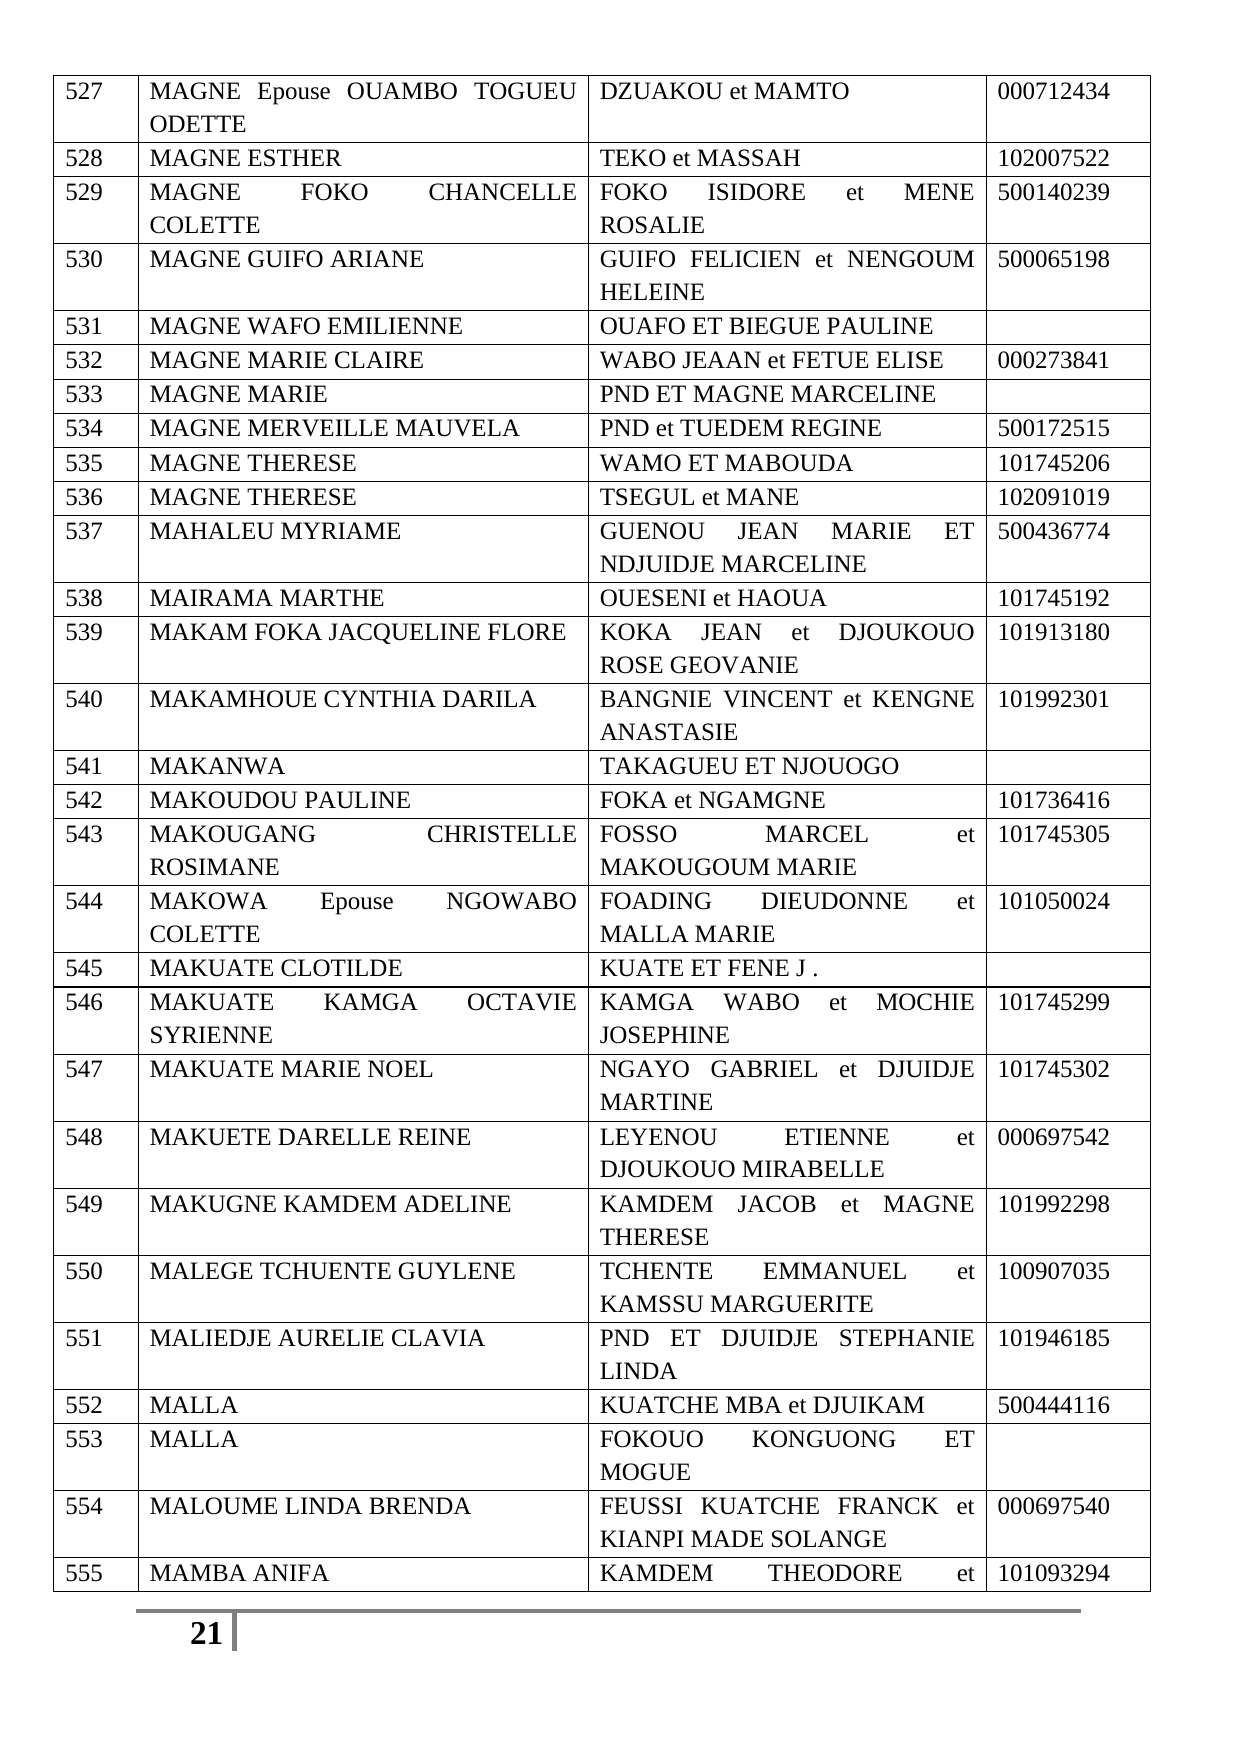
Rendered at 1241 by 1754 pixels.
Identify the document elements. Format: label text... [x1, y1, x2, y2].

table_cell 000273841 [987, 345, 1150, 378]
table_cell 537 [54, 516, 138, 582]
table_cell 555 [54, 1558, 138, 1591]
table_cell MAKUATE CLOTILDE [139, 953, 588, 986]
table_cell MAGNE ESTHER [139, 143, 588, 176]
table_cell 100907035 [987, 1256, 1150, 1322]
table_cell 530 [54, 244, 138, 310]
table_cell MAGNE MARIE CLAIRE [139, 345, 588, 378]
table_cell BANGNIE VINCENT et KENGNE ANASTASIE [589, 684, 986, 750]
table_cell 500444116 [987, 1390, 1150, 1423]
table_cell [987, 751, 1150, 784]
table_cell KUATE ET FENE J . [589, 953, 986, 986]
table_cell 500436774 [987, 516, 1150, 582]
table_cell PND ET DJUIDJE STEPHANIE LINDA [589, 1323, 986, 1389]
table_cell 536 [54, 482, 138, 515]
table_cell 546 [54, 988, 138, 1053]
table_cell 500140239 [987, 177, 1150, 243]
table_cell 101745206 [987, 448, 1150, 481]
table_cell MAKUATE MARIE NOEL [139, 1055, 588, 1121]
table_cell 101745299 [987, 988, 1150, 1053]
table_cell 545 [54, 953, 138, 986]
table_cell [987, 380, 1150, 412]
table_cell MALLA [139, 1390, 588, 1423]
table_cell 101736416 [987, 785, 1150, 818]
table_cell KAMDEM JACOB et MAGNE THERESE [589, 1189, 986, 1255]
table_cell MAMBA ANIFA [139, 1558, 588, 1591]
table_cell KOKA JEAN et DJOUKOUO ROSE GEOVANIE [589, 617, 986, 683]
table_cell TAKAGUEU ET NJOUOGO [589, 751, 986, 784]
table_cell 549 [54, 1189, 138, 1255]
table_cell MALOUME LINDA BRENDA [139, 1491, 588, 1557]
table_cell 554 [54, 1491, 138, 1557]
table_cell 529 [54, 177, 138, 243]
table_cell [589, 1558, 986, 1591]
table_cell MAGNE THERESE [139, 482, 588, 515]
table_cell MAIRAMA MARTHE [139, 583, 588, 616]
table_cell 500065198 [987, 244, 1150, 310]
table_cell TCHENTE EMMANUEL et KAMSSU MARGUERITE [589, 1256, 986, 1322]
table_cell LEYENOU ETIENNE et DJOUKOUO MIRABELLE [589, 1122, 986, 1188]
table_cell 000697542 [987, 1122, 1150, 1188]
table_cell FOADING DIEUDONNE et MALLA MARIE [589, 886, 986, 952]
table_cell MAKOWA Epouse NGOWABO COLETTE [139, 886, 588, 952]
table_cell 101946185 [987, 1323, 1150, 1389]
table_cell GUIFO FELICIEN et NENGOUM HELEINE [589, 244, 986, 310]
table_cell OUESENI et HAOUA [589, 583, 986, 616]
table_cell OUAFO ET BIEGUE PAULINE [589, 311, 986, 344]
table_cell NGAYO GABRIEL et DJUIDJE MARTINE [589, 1055, 986, 1121]
table_cell TSEGUL et MANE [589, 482, 986, 515]
table_cell MAKUETE DARELLE REINE [139, 1122, 588, 1188]
table_cell MAHALEU MYRIAME [139, 516, 588, 582]
table_cell WABO JEAAN et FETUE ELISE [589, 345, 986, 378]
table_cell DZUAKOU et MAMTO [589, 76, 986, 142]
table_cell 535 [54, 448, 138, 481]
table_cell MAGNE WAFO EMILIENNE [139, 311, 588, 344]
table_cell FOKOUO KONGUONG ET MOGUE [589, 1424, 986, 1490]
table_cell 101992301 [987, 684, 1150, 750]
table_cell MAKUGNE KAMDEM ADELINE [139, 1189, 588, 1255]
table_cell 528 [54, 143, 138, 176]
table_cell 533 [54, 380, 138, 412]
table_cell 542 [54, 785, 138, 818]
table_cell 534 [54, 414, 138, 447]
table_cell TEKO et MASSAH [589, 143, 986, 176]
table_cell 000712434 [987, 76, 1150, 142]
table_cell 551 [54, 1323, 138, 1389]
table_cell MAGNE MERVEILLE MAUVELA [139, 414, 588, 447]
table_cell MAKANWA [139, 751, 588, 784]
table_cell MAGNE MARIE [139, 380, 588, 412]
table_cell 541 [54, 751, 138, 784]
table_cell FEUSSI KUATCHE FRANCK et KIANPI MADE SOLANGE [589, 1491, 986, 1557]
table_cell MAKAMHOUE CYNTHIA DARILA [139, 684, 588, 750]
table_cell 532 [54, 345, 138, 378]
table_cell 553 [54, 1424, 138, 1490]
table_cell 543 [54, 819, 138, 885]
table_cell FOSSO MARCEL et MAKOUGOUM MARIE [589, 819, 986, 885]
table_cell 102091019 [987, 482, 1150, 515]
table_cell 550 [54, 1256, 138, 1322]
table_cell GUENOU JEAN MARIE ET NDJUIDJE MARCELINE [589, 516, 986, 582]
table_cell 547 [54, 1055, 138, 1121]
table_cell 101745192 [987, 583, 1150, 616]
table_cell 102007522 [987, 143, 1150, 176]
table_cell [987, 1424, 1150, 1490]
table_cell 500172515 [987, 414, 1150, 447]
table_cell 531 [54, 311, 138, 344]
table_cell KUATCHE MBA et DJUIKAM [589, 1390, 986, 1423]
table_cell 539 [54, 617, 138, 683]
table_cell 552 [54, 1390, 138, 1423]
table_cell 101992298 [987, 1189, 1150, 1255]
table_cell MAKOUDOU PAULINE [139, 785, 588, 818]
table_cell MALEGE TCHUENTE GUYLENE [139, 1256, 588, 1322]
table_cell KAMGA WABO et MOCHIE JOSEPHINE [589, 988, 986, 1053]
table_cell 101745302 [987, 1055, 1150, 1121]
table_cell MAKAM FOKA JACQUELINE FLORE [139, 617, 588, 683]
table_cell MAGNE GUIFO ARIANE [139, 244, 588, 310]
table_cell PND et TUEDEM REGINE [589, 414, 986, 447]
table_cell WAMO ET MABOUDA [589, 448, 986, 481]
table_cell MAKOUGANG CHRISTELLE ROSIMANE [139, 819, 588, 885]
table_cell MALIEDJE AURELIE CLAVIA [139, 1323, 588, 1389]
table_cell 538 [54, 583, 138, 616]
table_cell 000697540 [987, 1491, 1150, 1557]
table_cell 527 [54, 76, 138, 142]
table_cell MALLA [139, 1424, 588, 1490]
table_cell 101050024 [987, 886, 1150, 952]
table_cell 548 [54, 1122, 138, 1188]
table_cell PND ET MAGNE MARCELINE [589, 380, 986, 412]
table_cell [987, 311, 1150, 344]
table_cell FOKO ISIDORE et MENE ROSALIE [589, 177, 986, 243]
table_cell MAGNE FOKO CHANCELLE COLETTE [139, 177, 588, 243]
table_cell MAKUATE KAMGA OCTAVIE SYRIENNE [139, 988, 588, 1053]
table_cell 101913180 [987, 617, 1150, 683]
table_cell FOKA et NGAMGNE [589, 785, 986, 818]
table_cell MAGNE Epouse OUAMBO TOGUEU ODETTE [139, 76, 588, 142]
table_cell 544 [54, 886, 138, 952]
table_cell 540 [54, 684, 138, 750]
table_cell MAGNE THERESE [139, 448, 588, 481]
table_cell 101745305 [987, 819, 1150, 885]
table_cell 101093294 [987, 1558, 1150, 1591]
table_cell [987, 953, 1150, 986]
